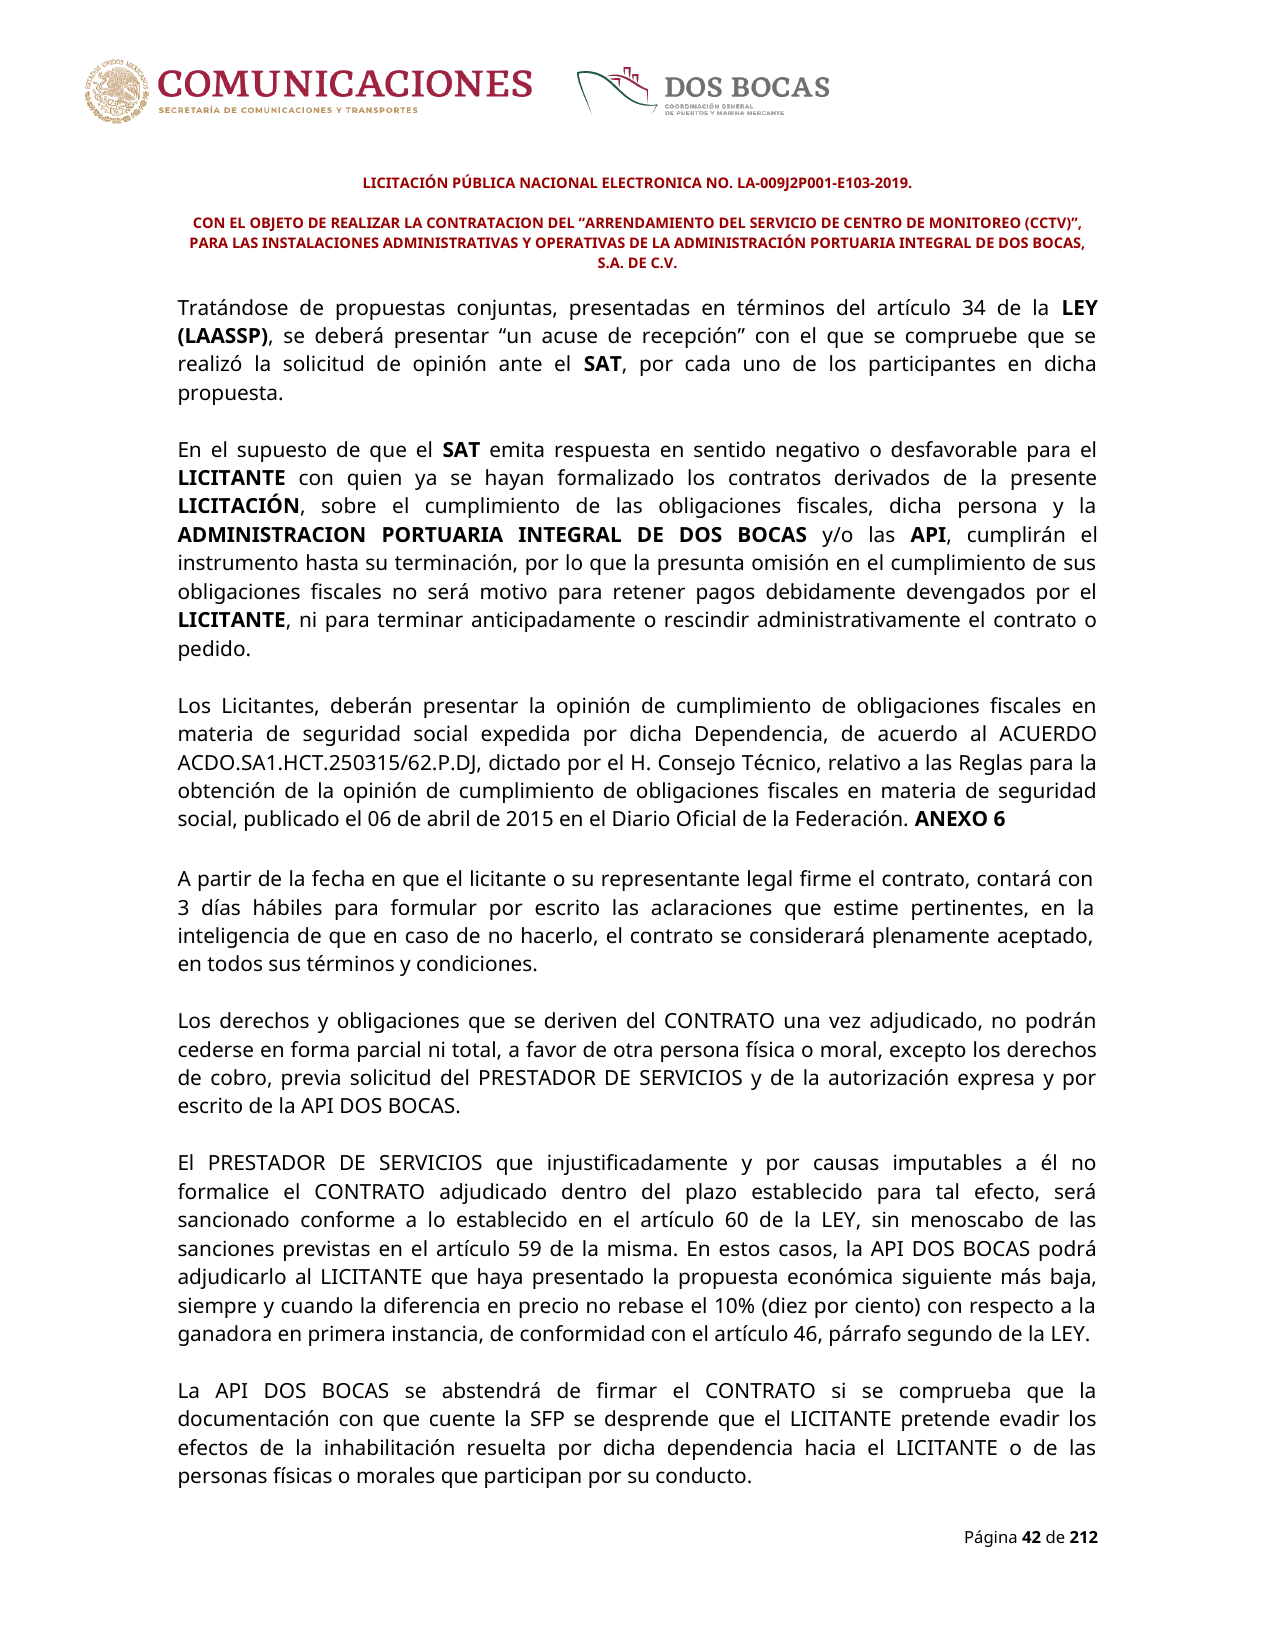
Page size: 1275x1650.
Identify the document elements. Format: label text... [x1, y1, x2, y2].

picture [577, 67, 829, 115]
text El PRESTADOR DE SERVICIOS que injustificadamente y por causas imputables a él no formalice el CONTRATO adjudicado dentro del plazo establecido para tal efecto, será sancionado conforme a lo establecido en el artículo 60 de la LEY, sin menoscabo de las sanciones previstas en el artículo 59 de la misma. En estos casos, la API DOS BOCAS podrá adjudicarlo al LICITANTE que haya presentado la propuesta económica siguiente más baja, siempre y cuando la diferencia en precio no rebase el 10% (diez por ciento) con respecto a la ganadora en primera instancia, de conformidad con el artículo 46, párrafo segundo de la LEY. [177, 1148, 1098, 1348]
text En el supuesto de que el SAT emita respuesta en sentido negativo o desfavorable para el LICITANTE con quien ya se hayan formalizado los contratos derivados de la presente LICITACIÓN, sobre el cumplimiento de las obligaciones fiscales, dicha persona y la ADMINISTRACION PORTUARIA INTEGRAL DE DOS BOCAS y/o las API, cumplirán el instrumento hasta su terminación, por lo que la presunta omisión en el cumplimiento de sus obligaciones fiscales no será motivo para retener pagos debidamente devengados por el LICITANTE, ni para terminar anticipadamente o rescindir administrativamente el contrato o pedido. [177, 435, 1098, 662]
text Los Licitantes, deberán presentar la opinión de cumplimiento de obligaciones fiscales en materia de seguridad social expedida por dicha Dependencia, de acuerdo al ACUERDO ACDO.SA1.HCT.250315/62.P.DJ, dictado por el H. Consejo Técnico, relativo a las Reglas para la obtención de la opinión de cumplimiento de obligaciones fiscales en materia de seguridad social, publicado el 06 de abril de 2015 en el Diario Oficial de la Federación. ANEXO 6 [177, 691, 1098, 833]
text Los derechos y obligaciones que se deriven del CONTRATO una vez adjudicado, no podrán cederse en forma parcial ni total, a favor de otra persona física o moral, excepto los derechos de cobro, previa solicitud del PRESTADOR DE SERVICIOS y de la autorización expresa y por escrito de la API DOS BOCAS. [177, 1006, 1098, 1120]
text La API DOS BOCAS se abstendrá de firmar el CONTRATO si se comprueba que la documentación con que cuente la SFP se desprende que el LICITANTE pretende evadir los efectos de la inhabilitación resuelta por dicha dependencia hacia el LICITANTE o de las personas físicas o morales que participan por su conducto. [177, 1376, 1098, 1490]
text Tratándose de propuestas conjuntas, presentadas en términos del artículo 34 de la LEY (LAASSP), se deberá presentar “un acuse de recepción” con el que se compruebe que se realizó la solicitud de opinión ante el SAT, por cada uno de los participantes en dicha propuesta. [177, 293, 1098, 406]
text A partir de la fecha en que el licitante o su representante legal firme el contrato, contará con 3 días hábiles para formular por escrito las aclaraciones que estime pertinentes, en la inteligencia de que en caso de no hacerlo, el contrato se considerará plenamente aceptado, en todos sus términos y condiciones. [177, 864, 1095, 978]
picture [80, 51, 536, 134]
